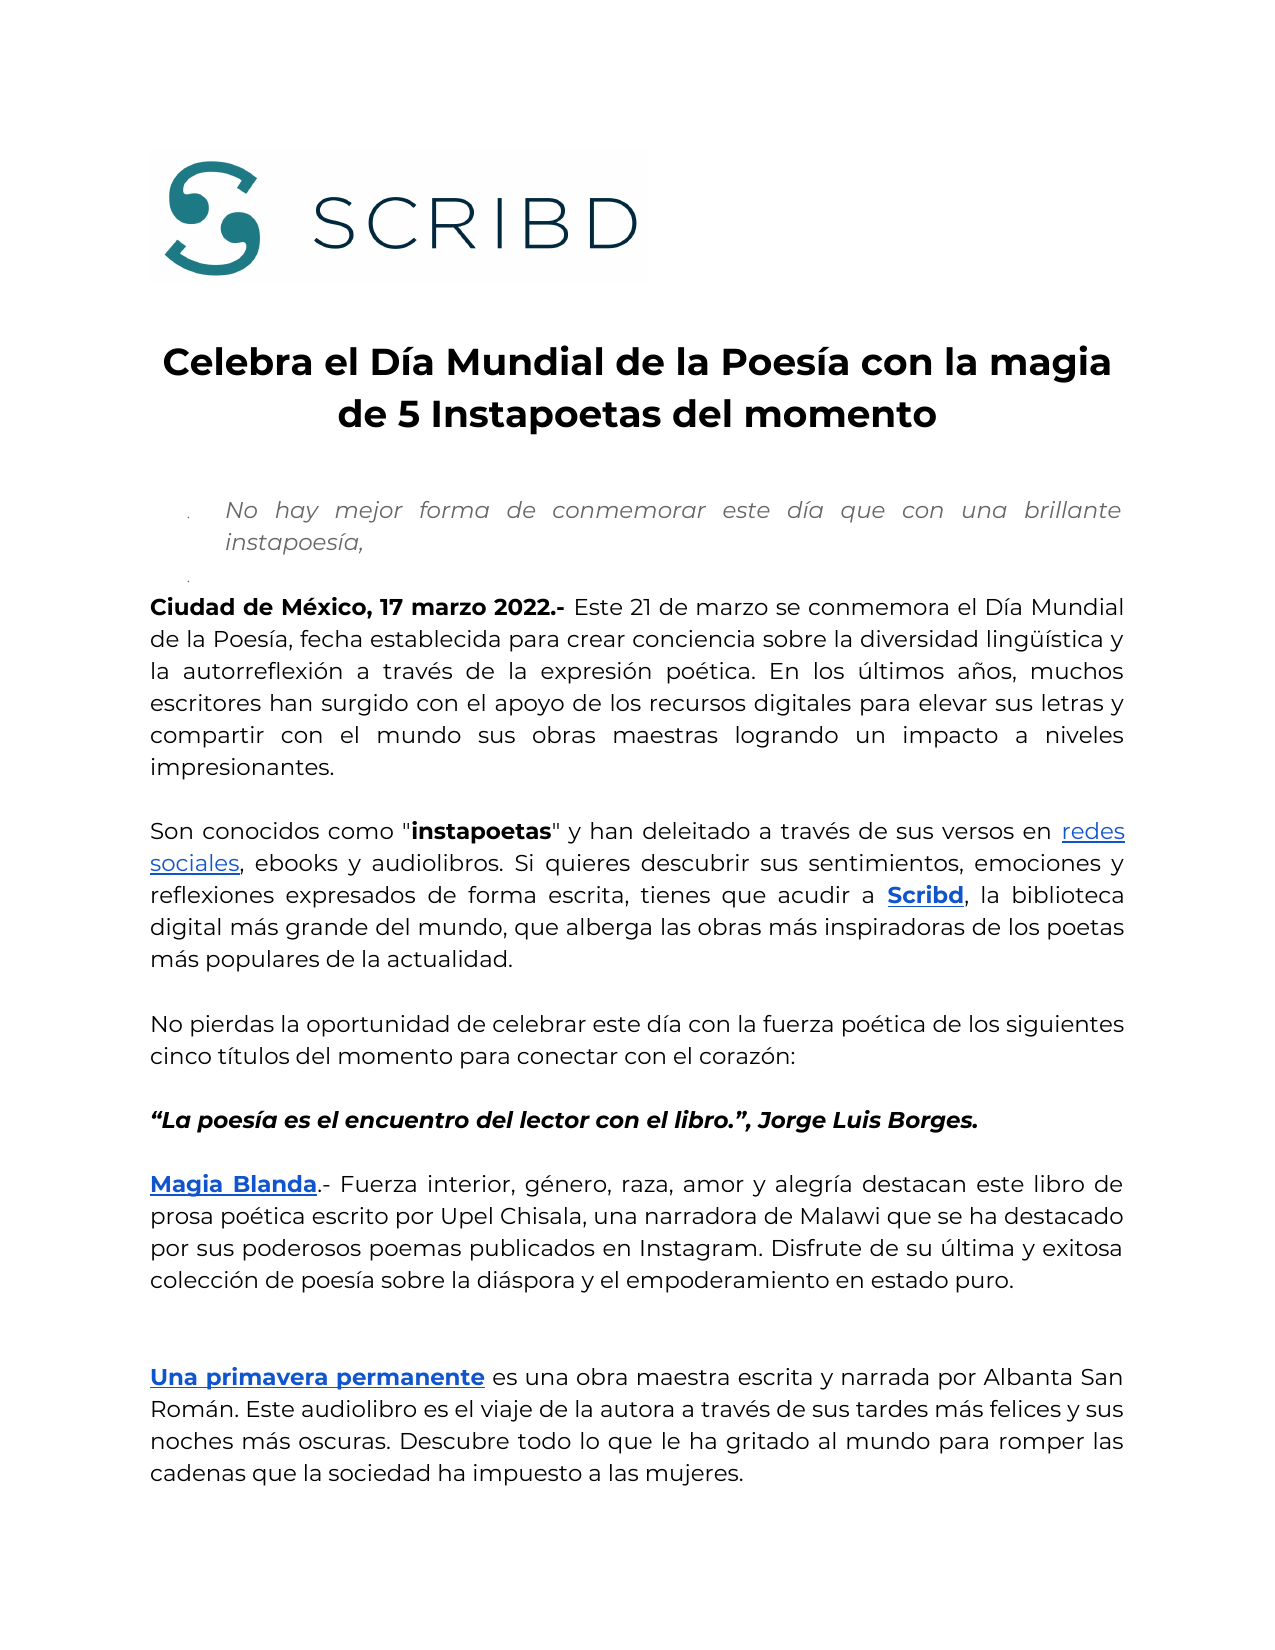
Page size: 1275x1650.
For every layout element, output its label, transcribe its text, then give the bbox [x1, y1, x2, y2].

list No hay mejor forma de conmemorar este día que con una brillante instapoesía, [187, 497, 1125, 557]
text Celebra el Día Mundial de la Poesía con la magia de 5 Instapoetas del momento [150, 339, 1125, 437]
picture [150, 150, 648, 283]
text “La poesía es el encuentro del lector con el libro.”, Jorge Luis Borges. [150, 1106, 1125, 1134]
text Una primavera permanente es una obra maestra escrita y narrada por Albanta San Román. Este audiolibro es el viaje de la autora a través de sus tardes más felices y sus noches más oscuras. Descubre todo lo que le ha gritado al mundo para romper las cadenas que la sociedad ha impuesto a las mujeres. [150, 1363, 1125, 1487]
text Son conocidos como "instapoetas" y han deleitado a través de sus versos en redes sociales, ebooks y audiolibros. Si quieres descubrir sus sentimientos, emociones y reflexiones expresados ​​de forma escrita, tienes que acudir a Scribd, la biblioteca digital más grande del mundo, que alberga las obras más inspiradoras de los poetas más populares de la actualidad. [150, 817, 1125, 974]
text Magia Blanda.- Fuerza interior, género, raza, amor y alegría destacan este libro de prosa poética escrito por Upel Chisala, una narradora de Malawi que se ha destacado por sus poderosos poemas publicados en Instagram. Disfrute de su última y exitosa colección de poesía sobre la diáspora y el empoderamiento en estado puro. [150, 1170, 1125, 1294]
text No pierdas la oportunidad de celebrar este día con la fuerza poética de los siguientes cinco títulos del momento para conectar con el corazón: [150, 1010, 1125, 1070]
text Ciudad de México, 17 marzo 2022.- Este 21 de marzo se conmemora el Día Mundial de la Poesía, fecha establecida para crear conciencia sobre la diversidad lingüística y la autorreflexión a través de la expresión poética. En los últimos años, muchos escritores han surgido con el apoyo de los recursos digitales para elevar sus letras y compartir con el mundo sus obras maestras logrando un impacto a niveles impresionantes. [150, 593, 1125, 781]
